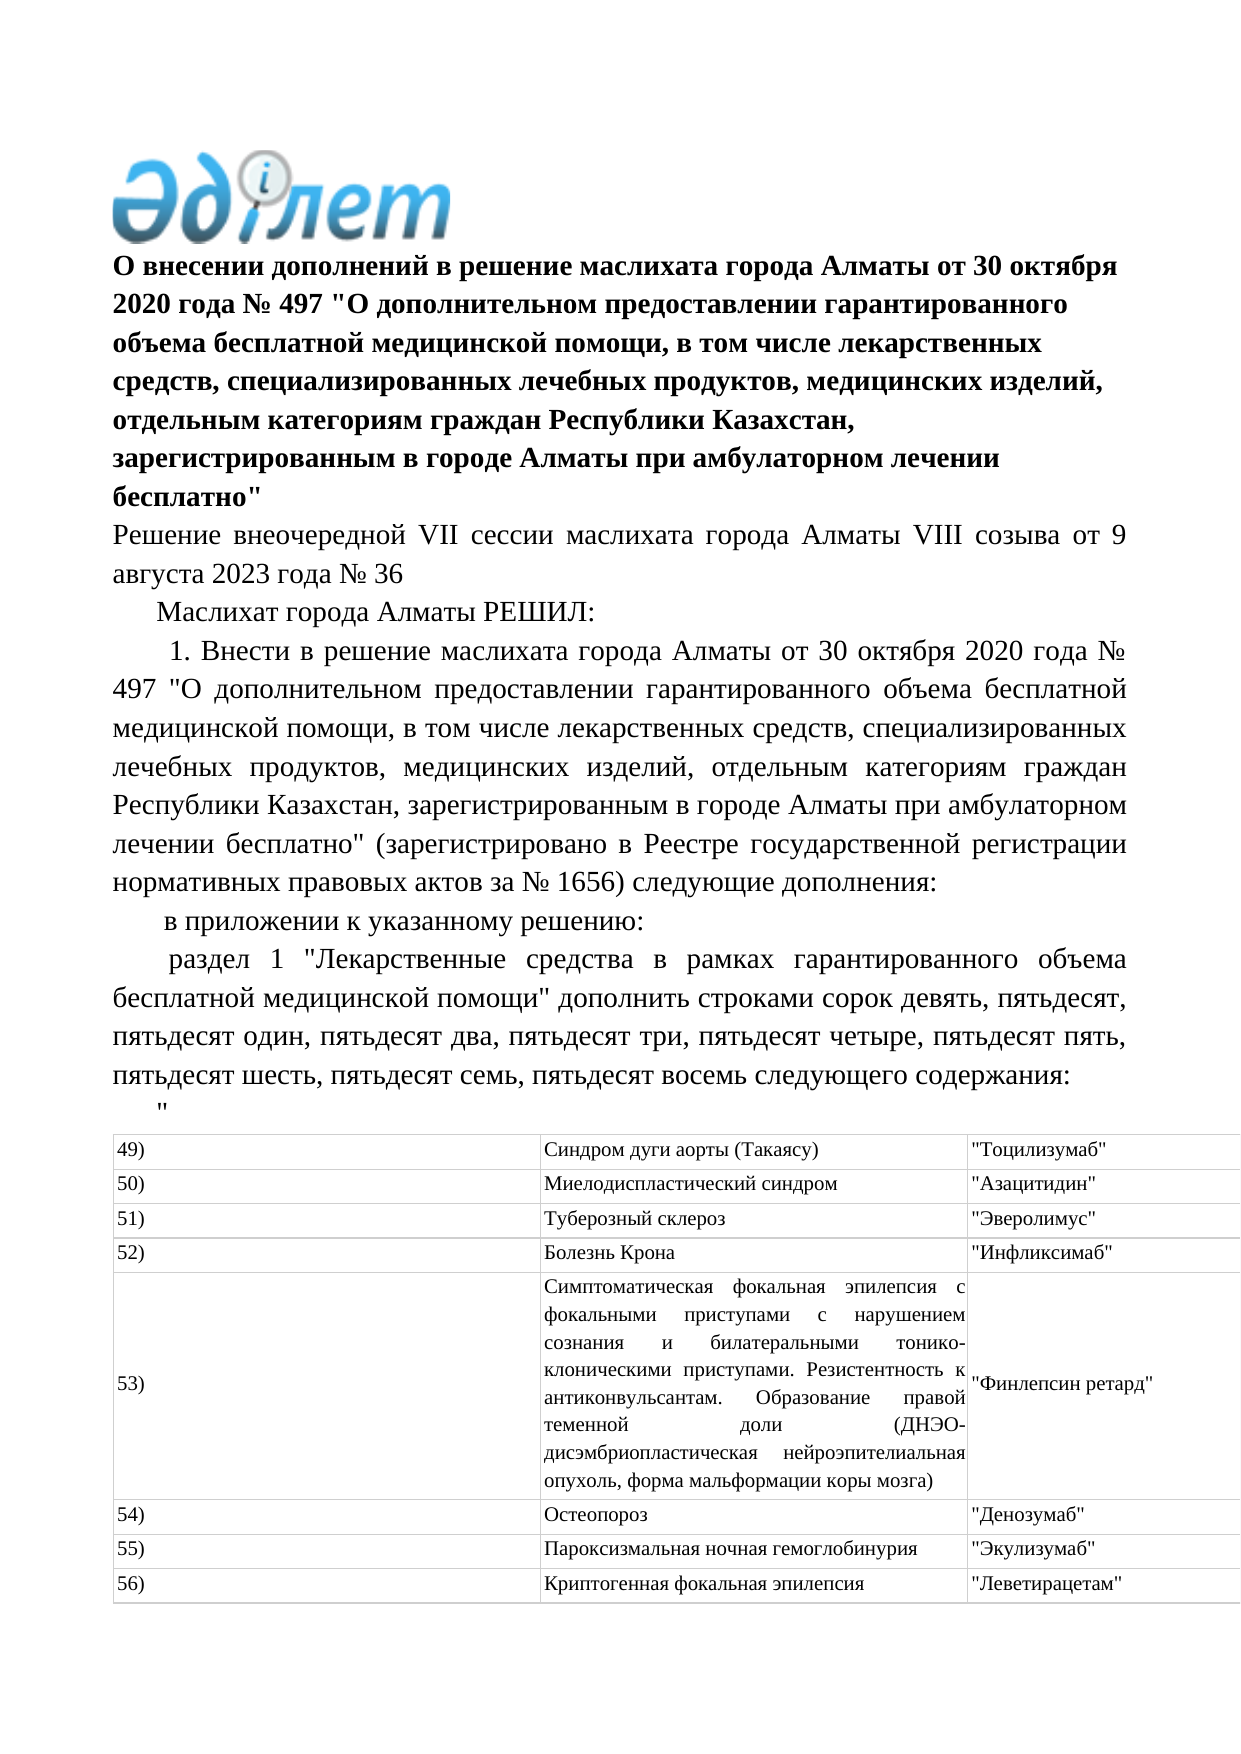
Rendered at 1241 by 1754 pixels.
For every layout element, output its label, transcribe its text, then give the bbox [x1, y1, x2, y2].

text раздел 1 "Лекарственные средства в рамках гарантированного объема бесплатной медицинской помощи" дополнить строками сорок девять, пятьдесят, пятьдесят один, пятьдесят два, пятьдесят три, пятьдесят четыре, пятьдесят пять, пятьдесят шесть, пятьдесят семь, пятьдесят восемь следующего содержания: [112, 941, 1128, 1091]
table_cell 51) [114, 1204, 540, 1237]
table_header 49) [114, 1135, 540, 1168]
table_cell 55) [114, 1535, 540, 1568]
table_cell "Азацитидин" [968, 1170, 1240, 1203]
table_cell 53) [114, 1273, 540, 1499]
table_cell "Экулизумаб" [968, 1535, 1240, 1568]
table_cell Болезнь Крона [541, 1239, 967, 1272]
table_cell "Леветирацетам" [968, 1569, 1240, 1602]
table_cell 52) [114, 1239, 540, 1272]
table_cell "Эверолимус" [968, 1204, 1240, 1237]
text О внесении дополнений в решение маслихата города Алматы от 30 октября 2020 года № 497 "О дополнительном предоставлении гарантированного объема бесплатной медицинской помощи, в том числе лекарственных средств, специализированных лечебных продуктов, медицинских изделий, отдельным категориям граждан Республики Казахстан, зарегистрированным в городе Алматы при амбулаторном лечении бесплатно" [112, 248, 1128, 512]
table_cell "Инфликсимаб" [968, 1239, 1240, 1272]
text в приложении к указанному решению: [112, 903, 1128, 936]
table_cell Туберозный склероз [541, 1204, 967, 1237]
text " [112, 1096, 1128, 1129]
table_cell "Финлепсин ретард" [968, 1273, 1240, 1499]
text Mаслихат города Алматы РЕШИЛ: [112, 594, 1128, 628]
table_cell 56) [114, 1569, 540, 1602]
picture [112, 150, 451, 244]
table_cell Миелодиспластический синдром [541, 1170, 967, 1203]
table_cell Пароксизмальная ночная гемоглобинурия [541, 1535, 967, 1568]
table_cell "Денозумаб" [968, 1500, 1240, 1533]
table_header "Тоцилизумаб" [968, 1135, 1240, 1168]
table_cell Симптоматическая фокальная эпилепсия с фокальными приступами с нарушением сознания и билатеральными тонико-клоническими приступами. Резистентность к антиконвульсантам. Образование правой теменной доли (ДНЭО-дисэмбриопластическая нейроэпителиальная опухоль, форма мальформации коры мозга) [541, 1273, 967, 1499]
table_cell Остеопороз [541, 1500, 967, 1533]
text Решение внеочередной VII сессии маслихата города Алматы VIII созыва от 9 августа 2023 года № 36 [112, 517, 1128, 589]
text 1. Внести в решение маслихата города Алматы от 30 октября 2020 года № 497 "О дополнительном предоставлении гарантированного объема бесплатной медицинской помощи, в том числе лекарственных средств, специализированных лечебных продуктов, медицинских изделий, отдельным категориям граждан Республики Казахстан, зарегистрированным в городе Алматы при амбулаторном лечении бесплатно" (зарегистрировано в Реестре государственной регистрации нормативных правовых актов за № 1656) следующие дополнения: [112, 633, 1128, 898]
table_cell 50) [114, 1170, 540, 1203]
table_cell Криптогенная фокальная эпилепсия [541, 1569, 967, 1602]
table_cell 54) [114, 1500, 540, 1533]
table_header Синдром дуги аорты (Такаясу) [541, 1135, 967, 1168]
